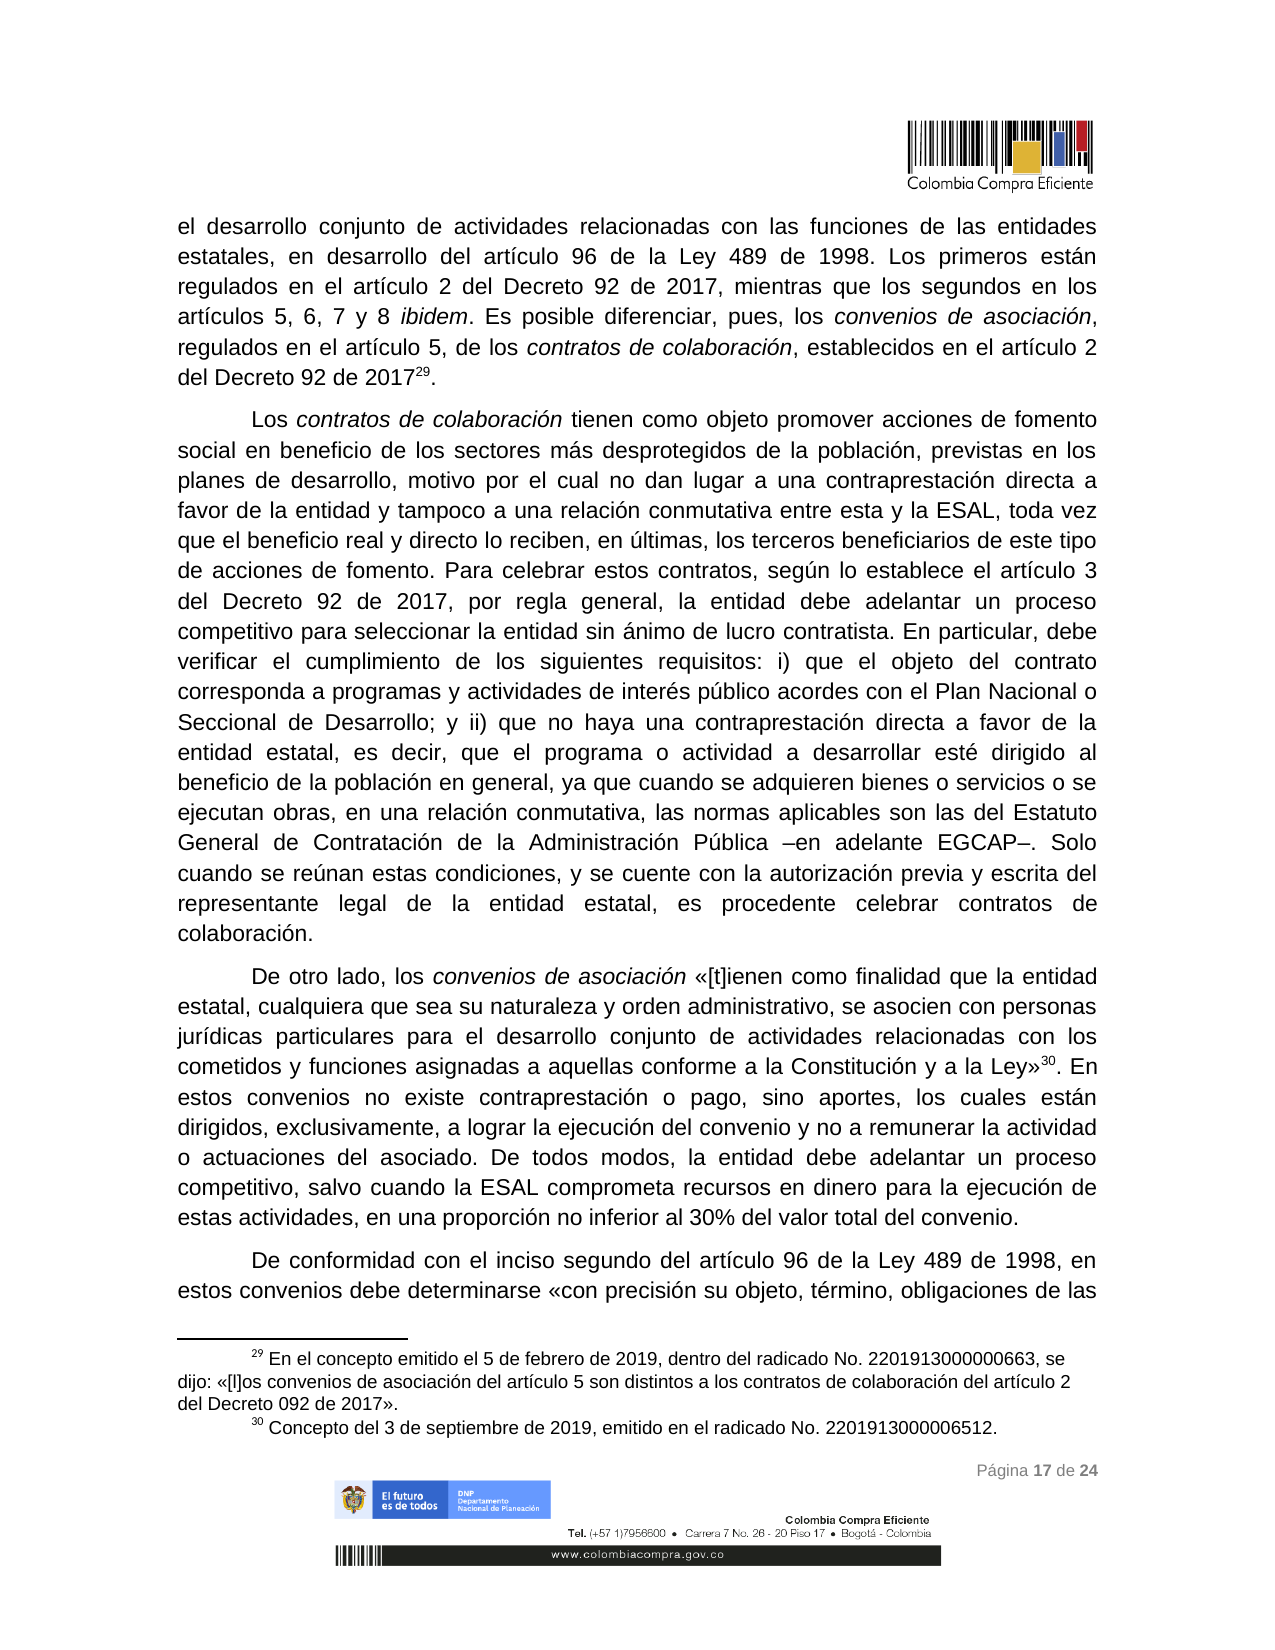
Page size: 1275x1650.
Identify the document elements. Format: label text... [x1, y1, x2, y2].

text De otro lado, los convenios de asociación «[t]ienen como finalidad que la entidad estatal, cualquiera que sea su naturaleza y orden administrativo, se asocien con personas jurídicas particulares para el desarrollo conjunto de actividades relacionadas con los cometidos y funciones asignadas a aquellas conforme a la Constitución y a la Ley». En estos convenios no existe contraprestación o pago, sino aportes, los cuales están dirigidos, exclusivamente, a lograr la ejecución del convenio y no a remunerar la actividad o actuaciones del asociado. De todos modos, la entidad debe adelantar un proceso competitivo, salvo cuando la ESAL comprometa recursos en dinero para la ejecución de estas actividades, en una proporción no inferior al 30% del valor total del convenio. [177, 963, 1098, 1231]
picture [899, 114, 1099, 196]
text Los contratos de colaboración tienen como objeto promover acciones de fomento social en beneficio de los sectores más desprotegidos de la población, previstas en los planes de desarrollo, motivo por el cual no dan lugar a una contraprestación directa a favor de la entidad y tampoco a una relación conmutativa entre esta y la ESAL, toda vez que el beneficio real y directo lo reciben, en últimas, los terceros beneficiarios de este tipo de acciones de fomento. Para celebrar estos contratos, según lo establece el artículo 3 del Decreto 92 de 2017, por regla general, la entidad debe adelantar un proceso competitivo para seleccionar la entidad sin ánimo de lucro contratista. En particular, debe verificar el cumplimiento de los siguientes requisitos: i) que el objeto del contrato corresponda a programas y actividades de interés público acordes con el Plan Nacional o Seccional de Desarrollo; y ii) que no haya una contraprestación directa a favor de la entidad estatal, es decir, que el programa o actividad a desarrollar esté dirigido al beneficio de la población en general, ya que cuando se adquieren bienes o servicios o se ejecutan obras, en una relación conmutativa, las normas aplicables son las del Estatuto General de Contratación de la Administración Pública –en adelante EGCAP–. Solo cuando se reúnan estas condiciones, y se cuente con la autorización previa y escrita del representante legal de la entidad estatal, es procedente celebrar contratos de colaboración. [177, 406, 1098, 946]
picture [334, 1480, 942, 1566]
